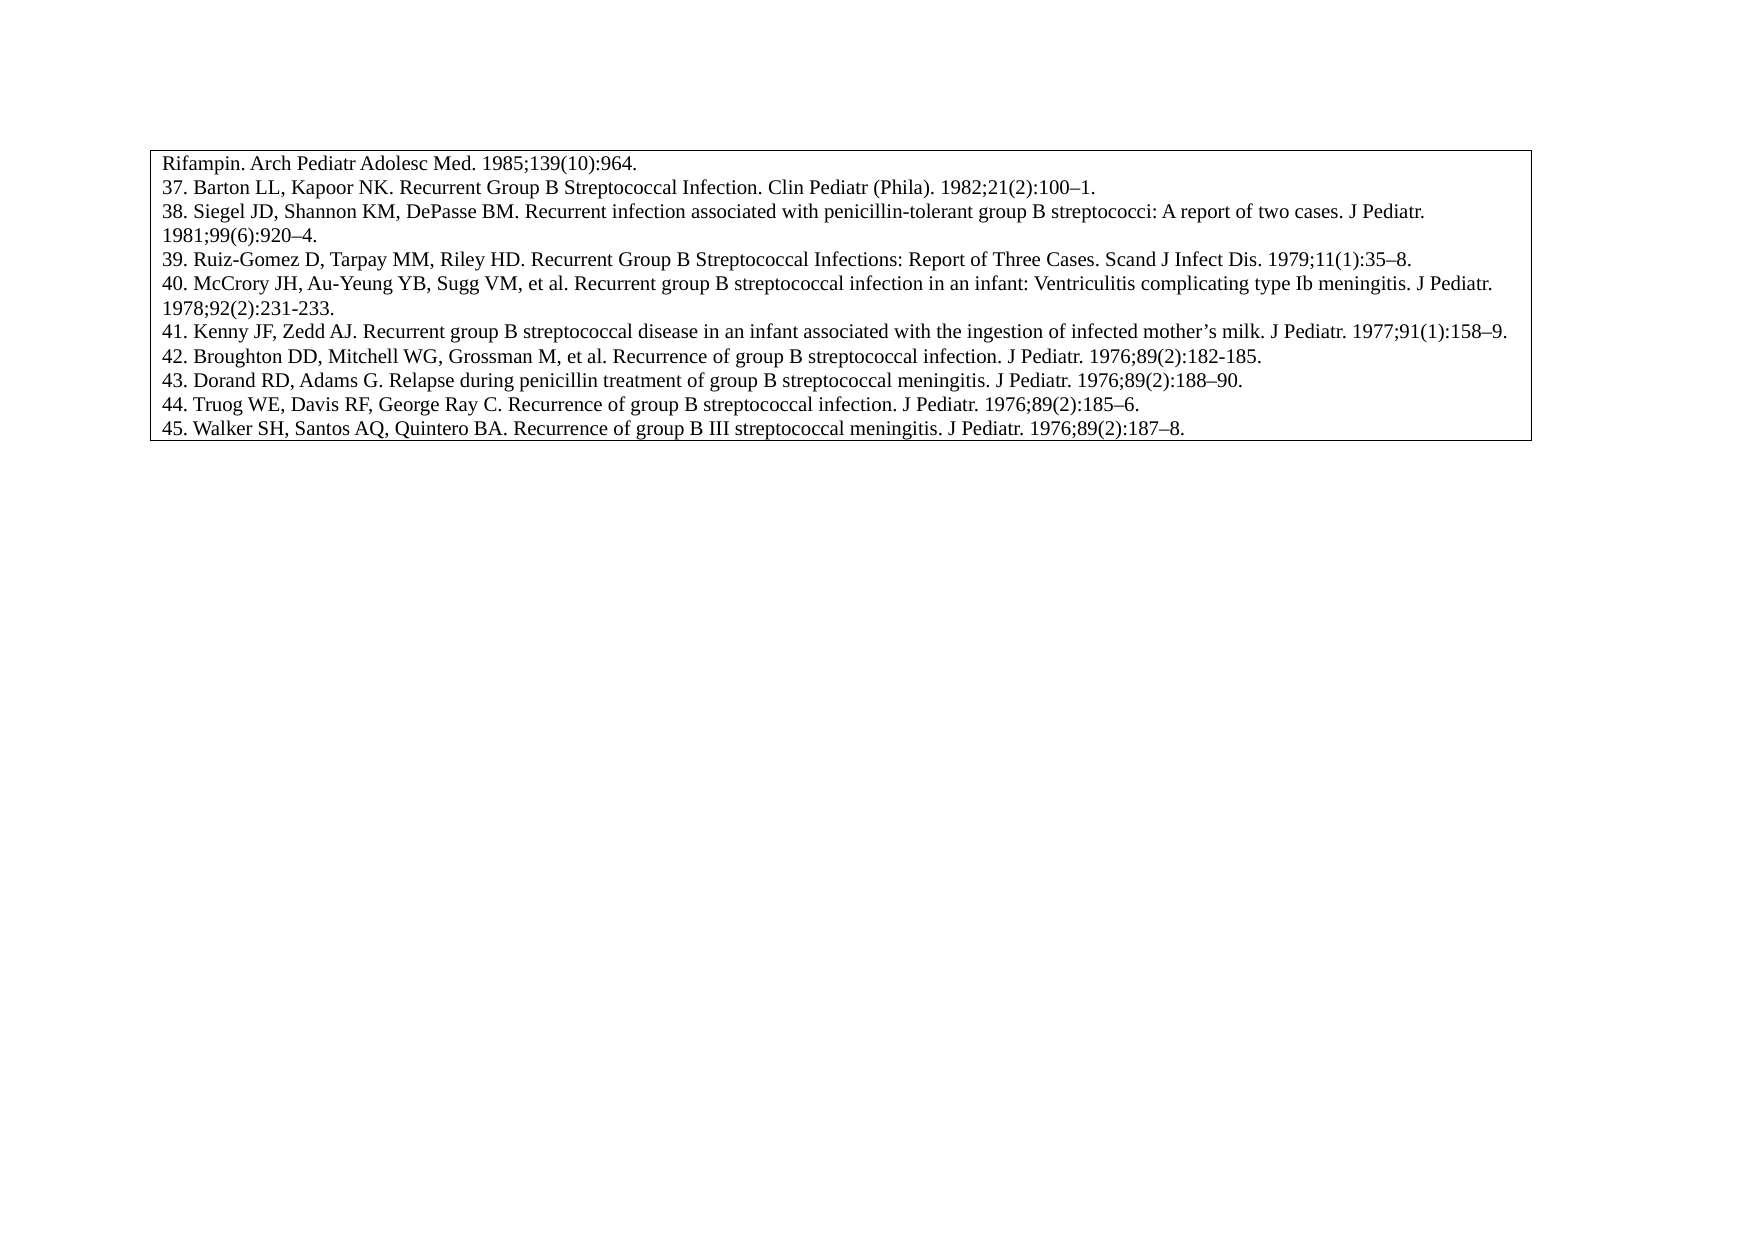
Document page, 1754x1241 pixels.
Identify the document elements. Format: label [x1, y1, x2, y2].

table_cell [151, 151, 1531, 440]
